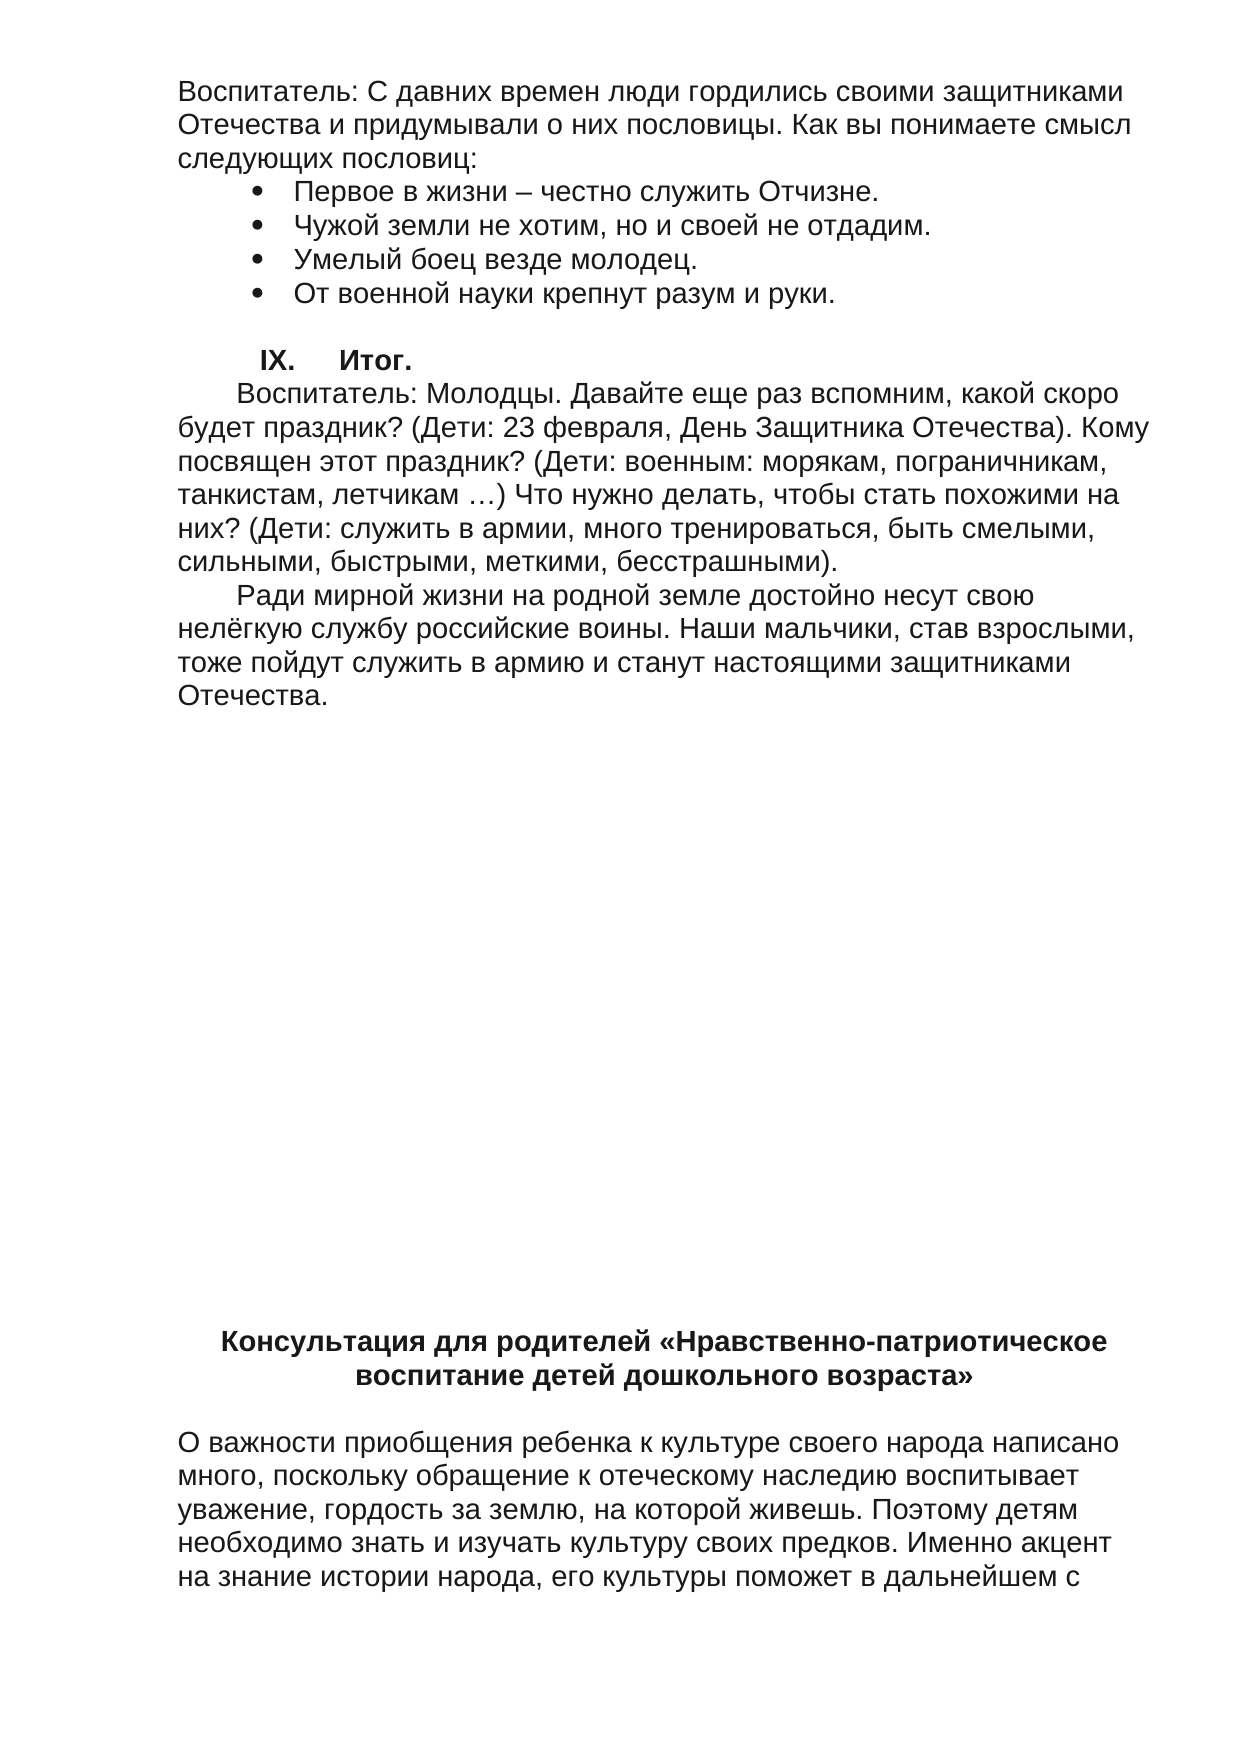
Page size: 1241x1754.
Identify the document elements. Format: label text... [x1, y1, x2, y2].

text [177, 1425, 1152, 1592]
text  Чужой земли не хотим, но и своей не отдадим. [252, 208, 1152, 242]
text  Первое в жизни – честно служить Отчизне. [252, 174, 1152, 208]
text Ради мирной жизни на родной земле достойно несут свою нелёгкую службу российские воины. Наши мальчики, став взрослыми, тоже пойдут служить в армию и станут настоящими защитниками Отечества. [177, 578, 1152, 712]
text IX. Итог. [252, 343, 1152, 377]
text Консультация для родителей «Нравственно-патриотическое воспитание детей дошкольного возраста» [177, 1324, 1152, 1391]
text Воспитатель: С давних времен люди гордились своими защитниками Отечества и придумывали о них пословицы. Как вы понимаете смысл следующих пословиц: [177, 74, 1152, 174]
text  От военной науки крепнут разум и руки. [252, 276, 1152, 309]
text Воспитатель: Молодцы. Давайте еще раз вспомним, какой скоро будет праздник? (Дети: 23 февраля, День Защитника Отечества). Кому посвящен этот праздник? (Дети: военным: морякам, пограничникам, танкистам, летчикам …) Что нужно делать, чтобы стать похожими на них? (Дети: служить в армии, много тренироваться, быть смелыми, сильными, быстрыми, меткими, бесстрашными). [177, 377, 1152, 578]
text  Умелый боец везде молодец. [252, 242, 1152, 276]
